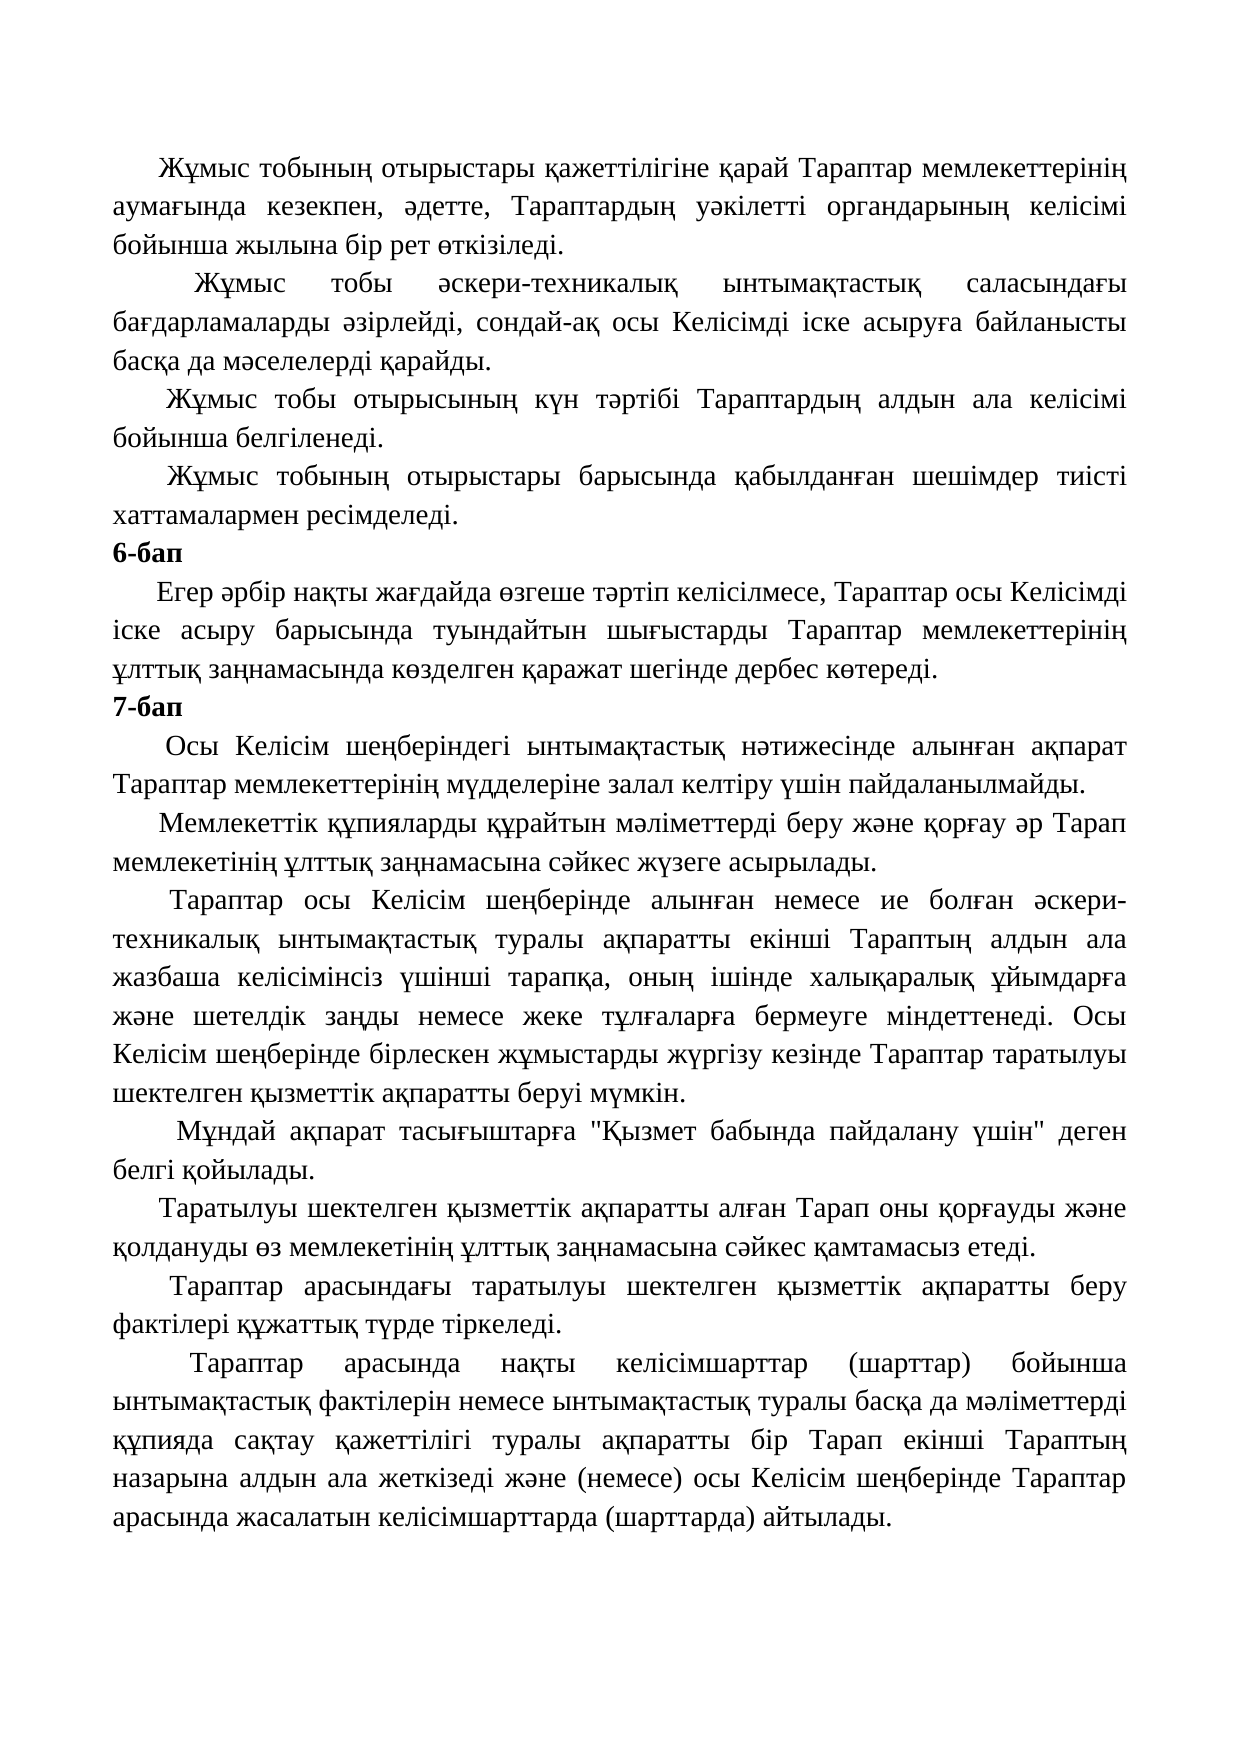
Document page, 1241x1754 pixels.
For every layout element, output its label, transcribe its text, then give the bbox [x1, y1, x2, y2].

text Тараптар осы Келісім шеңберінде алынған немесе ие болған әскери-техникалық ынтымақтастық туралы ақпаратты екінші Тараптың алдын ала жазбаша келісімінсіз үшінші тарапқа, оның ішінде халықаралық ұйымдарға және шетелдік заңды немесе жеке тұлғаларға бермеуге міндеттенеді. Осы Келісім шеңберінде бірлескен жұмыстарды жүргізу кезінде Тараптар таратылуы шектелген қызметтік ақпаратты беруі мүмкін. [112, 882, 1128, 1108]
text Мұндай ақпарат тасығыштарға "Қызмет бабында пайдалану үшін" деген белгі қойылады. [112, 1113, 1128, 1186]
text Жұмыс тобы отырысының күн тәртібі Тараптардың алдын ала келісімі бойынша белгіленеді. [112, 381, 1128, 453]
text Таратылуы шектелген қызметтік ақпаратты алған Тарап оны қорғауды және қолдануды өз мемлекетінің ұлттық заңнамасына сәйкес қамтамасыз етеді. [112, 1191, 1128, 1263]
text 7-бап [112, 689, 1128, 723]
text Жұмыс тобының отырыстары қажеттілігіне қарай Тараптар мемлекеттерінің аумағында кезекпен, әдетте, Тараптардың уәкілетті органдарының келісімі бойынша жылына бір рет өткізіледі. [112, 150, 1128, 261]
text Егер әрбір нақты жағдайда өзгеше тәртіп келісілмесе, Тараптар осы Келісімді іске асыру барысында туындайтын шығыстарды Тараптар мемлекеттерінің ұлттық заңнамасында көзделген қаражат шегінде дербес көтереді. [112, 574, 1128, 684]
text 6-бап [112, 535, 1128, 569]
text Мемлекеттік құпияларды құрайтын мәліметтерді беру және қорғау әр Тарап мемлекетінің ұлттық заңнамасына сәйкес жүзеге асырылады. [112, 805, 1128, 877]
text Жұмыс тобының отырыстары барысында қабылданған шешімдер тиісті хаттамалармен ресімделеді. [112, 458, 1128, 530]
text Тараптар арасындағы таратылуы шектелген қызметтік ақпаратты беру фактілері құжаттық түрде тіркеледі. [112, 1268, 1128, 1340]
text Осы Келісім шеңберіндегі ынтымақтастық нәтижесінде алынған ақпарат Тараптар мемлекеттерінің мүдделеріне залал келтіру үшін пайдаланылмайды. [112, 728, 1128, 800]
text Жұмыс тобы әскери-техникалық ынтымақтастық саласындағы бағдарламаларды әзірлейді, сондай-ақ осы Келісімді іске асыруға байланысты басқа да мәселелерді қарайды. [112, 266, 1128, 376]
text Тараптар арасында нақты келісімшарттар (шарттар) бойынша ынтымақтастық фактілерін немесе ынтымақтастық туралы басқа да мәліметтерді құпияда сақтау қажеттілігі туралы ақпаратты бір Тарап екінші Тараптың назарына алдын ала жеткізеді және (немесе) осы Келісім шеңберінде Тараптар арасында жасалатын келісімшарттарда (шарттарда) айтылады. [112, 1345, 1128, 1532]
